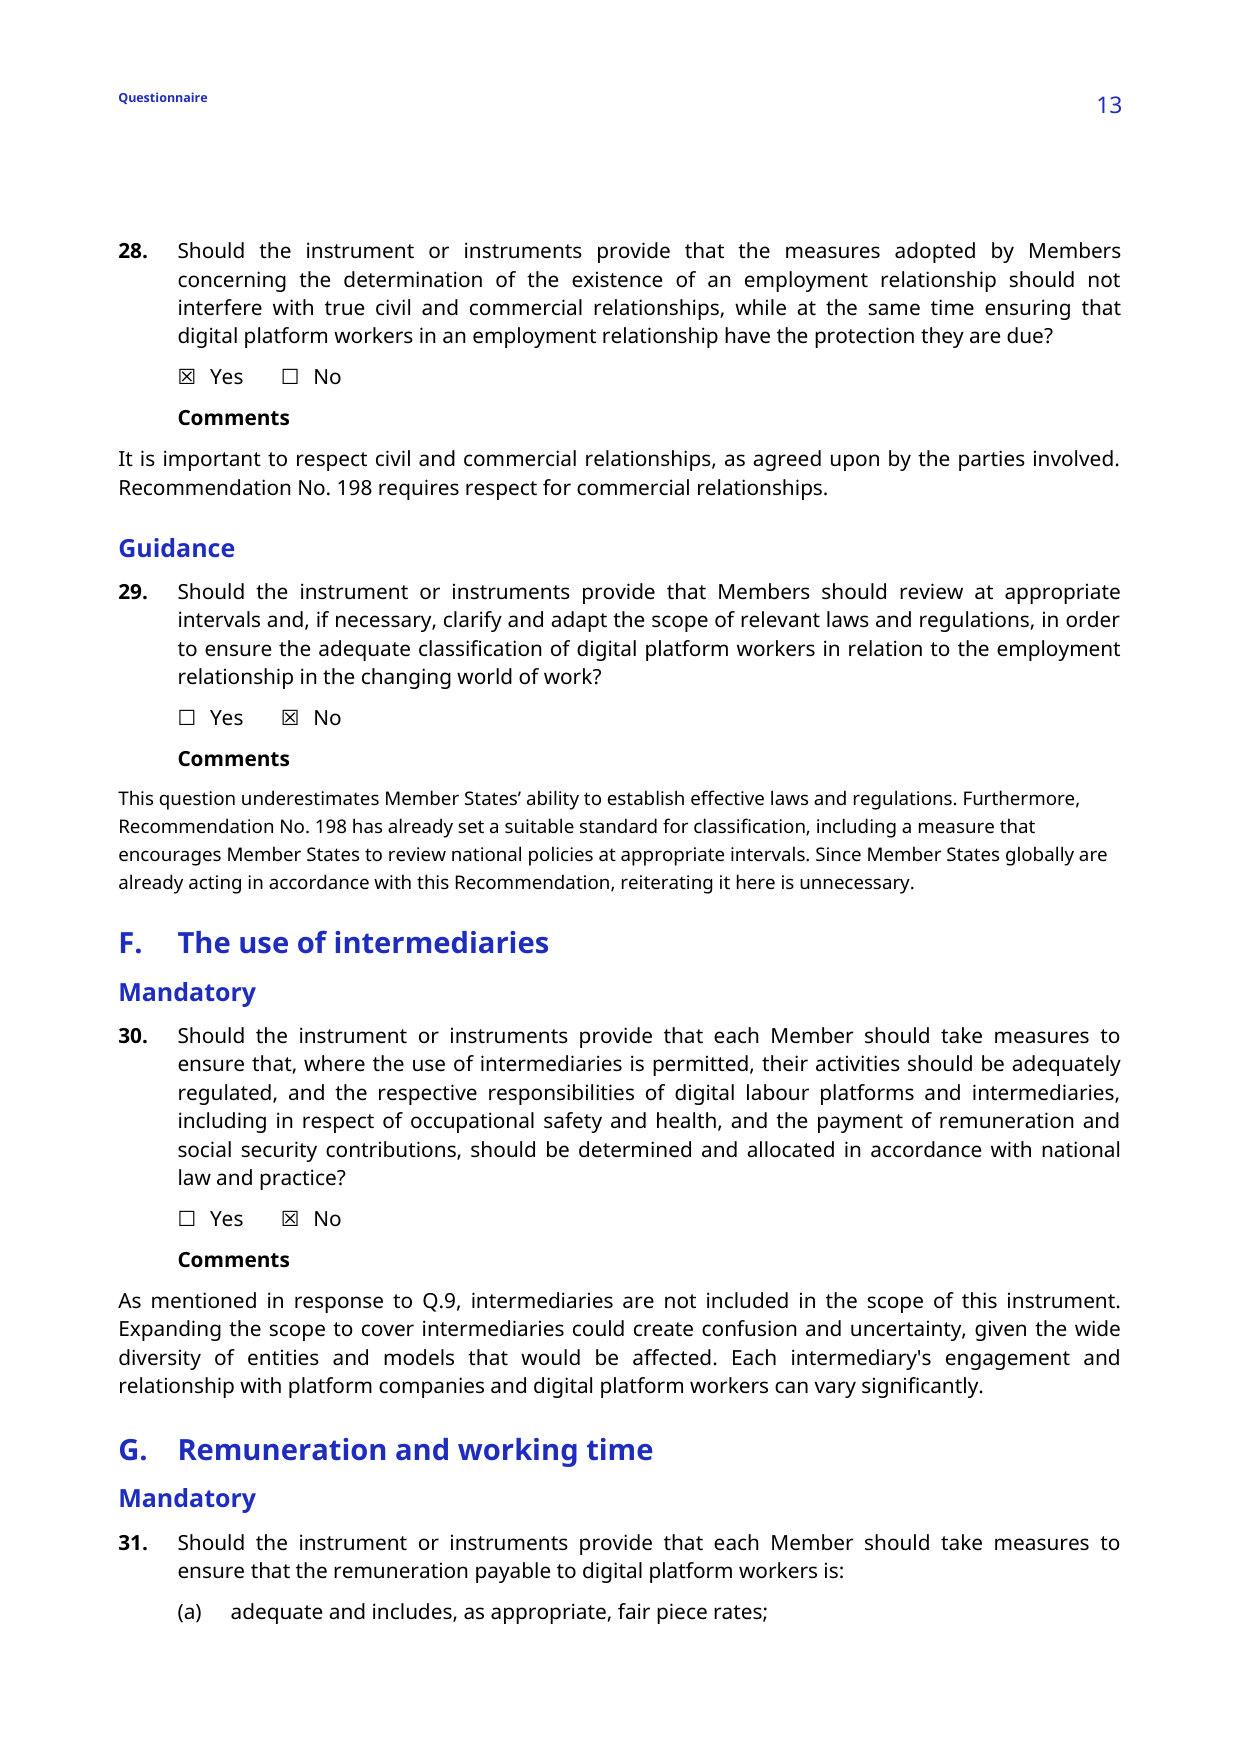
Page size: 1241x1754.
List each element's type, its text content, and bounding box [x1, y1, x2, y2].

subtitle Mandatory [118, 1481, 1122, 1515]
text Should the instrument or instruments provide that each Member should take measures to ensure that, where the use of intermediaries is permitted, their activities should be adequately regulated, and the respective responsibilities of digital labour platforms and intermediaries, including in respect of occupational safety and health, and the payment of remuneration and social security contributions, should be determined and allocated in accordance with national law and practice? [118, 1021, 1122, 1192]
text Should the instrument or instruments provide that Members should review at appropriate intervals and, if necessary, clarify and adapt the scope of relevant laws and regulations, in order to ensure the adequate classification of digital platform workers in relation to the employment relationship in the changing world of work? [118, 577, 1122, 691]
text Yes No [118, 703, 1122, 732]
text Comments [118, 744, 1122, 773]
subtitle Guidance [118, 530, 1122, 564]
text Yes No [118, 1204, 1122, 1232]
text Should the instrument or instruments provide that each Member should take measures to ensure that the remuneration payable to digital platform workers is: [118, 1528, 1122, 1584]
text Comments [118, 1245, 1122, 1273]
list adequate and includes, as appropriate, fair piece rates; [177, 1597, 1122, 1625]
subtitle F. The use of intermediaries [118, 922, 1122, 962]
text Comments [118, 403, 1122, 432]
text Should the instrument or instruments provide that the measures adopted by Members concerning the determination of the existence of an employment relationship should not interfere with true civil and commercial relationships, while at the same time ensuring that digital platform workers in an employment relationship have the protection they are due? [118, 236, 1122, 350]
subtitle Mandatory [118, 974, 1122, 1008]
subtitle G. Remuneration and working time [118, 1429, 1122, 1468]
text Yes No [118, 362, 1122, 391]
